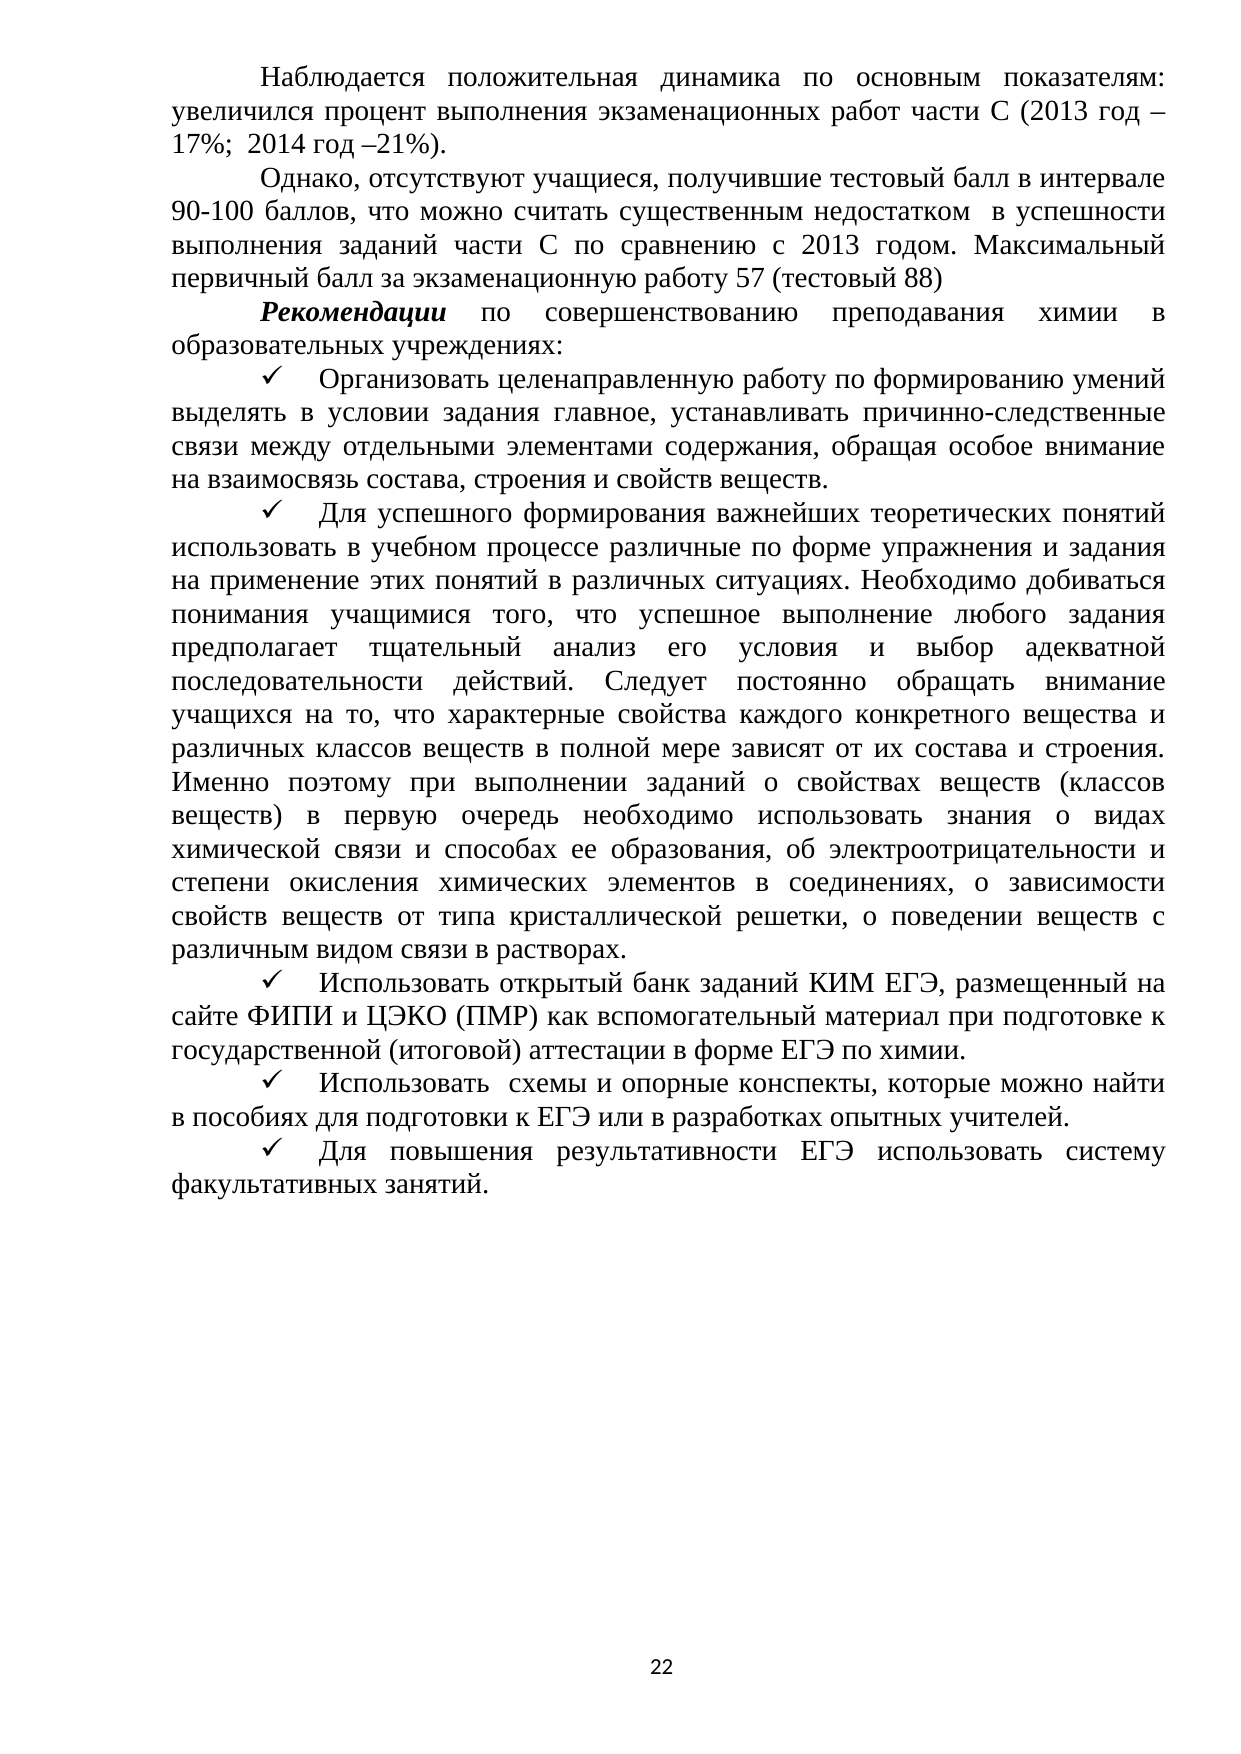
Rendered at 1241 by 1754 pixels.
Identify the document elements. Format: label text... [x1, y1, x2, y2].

list Для успешного формирования важнейших теоретических понятий использовать в учебном процессе различные по форме упражнения и задания на применение этих понятий в различных ситуациях. Необходимо добиваться понимания учащимися того, что успешное выполнение любого задания предполагает тщательный анализ его условия и выбор адекватной последовательности действий. Следует постоянно обращать внимание учащихся на то, что характерные свойства каждого конкретного вещества и различных классов веществ в полной мере зависят от их состава и строения. Именно поэтому при выполнении заданий о свойствах веществ (классов веществ) в первую очередь необходимо использовать знания о видах химической связи и способах ее образования, об электроотрицательности и степени окисления химических элементов в соединениях, о зависимости свойств веществ от типа кристаллической решетки, о поведении веществ с различным видом связи в растворах. [171, 495, 1166, 965]
list Для повышения результативности ЕГЭ использовать систему факультативных занятий. [171, 1133, 1166, 1200]
text Однако, отсутствуют учащиеся, получившие тестовый балл в интервале 90-100 баллов, что можно считать существенным недостатком в успешности выполнения заданий части С по сравнению с 2013 годом. Максимальный первичный балл за экзаменационную работу 57 (тестовый 88) [171, 160, 1166, 294]
list Организовать целенаправленную работу по формированию умений выделять в условии задания главное, устанавливать причинно-следственные связи между отдельными элементами содержания, обращая особое внимание на взаимосвязь состава, строения и свойств веществ. [171, 361, 1166, 495]
list Использовать схемы и опорные конспекты, которые можно найти в пособиях для подготовки к ЕГЭ или в разработках опытных учителей. [171, 1066, 1166, 1133]
text Наблюдается положительная динамика по основным показателям: увеличился процент выполнения экзаменационных работ части С (2013 год –17%; 2014 год –21%). [171, 59, 1166, 160]
text Рекомендации по совершенствованию преподавания химии в образовательных учреждениях: [171, 294, 1166, 361]
list Использовать открытый банк заданий КИМ ЕГЭ, размещенный на сайте ФИПИ и ЦЭКО (ПМР) как вспомогательный материал при подготовке к государственной (итоговой) аттестации в форме ЕГЭ по химии. [171, 965, 1166, 1066]
